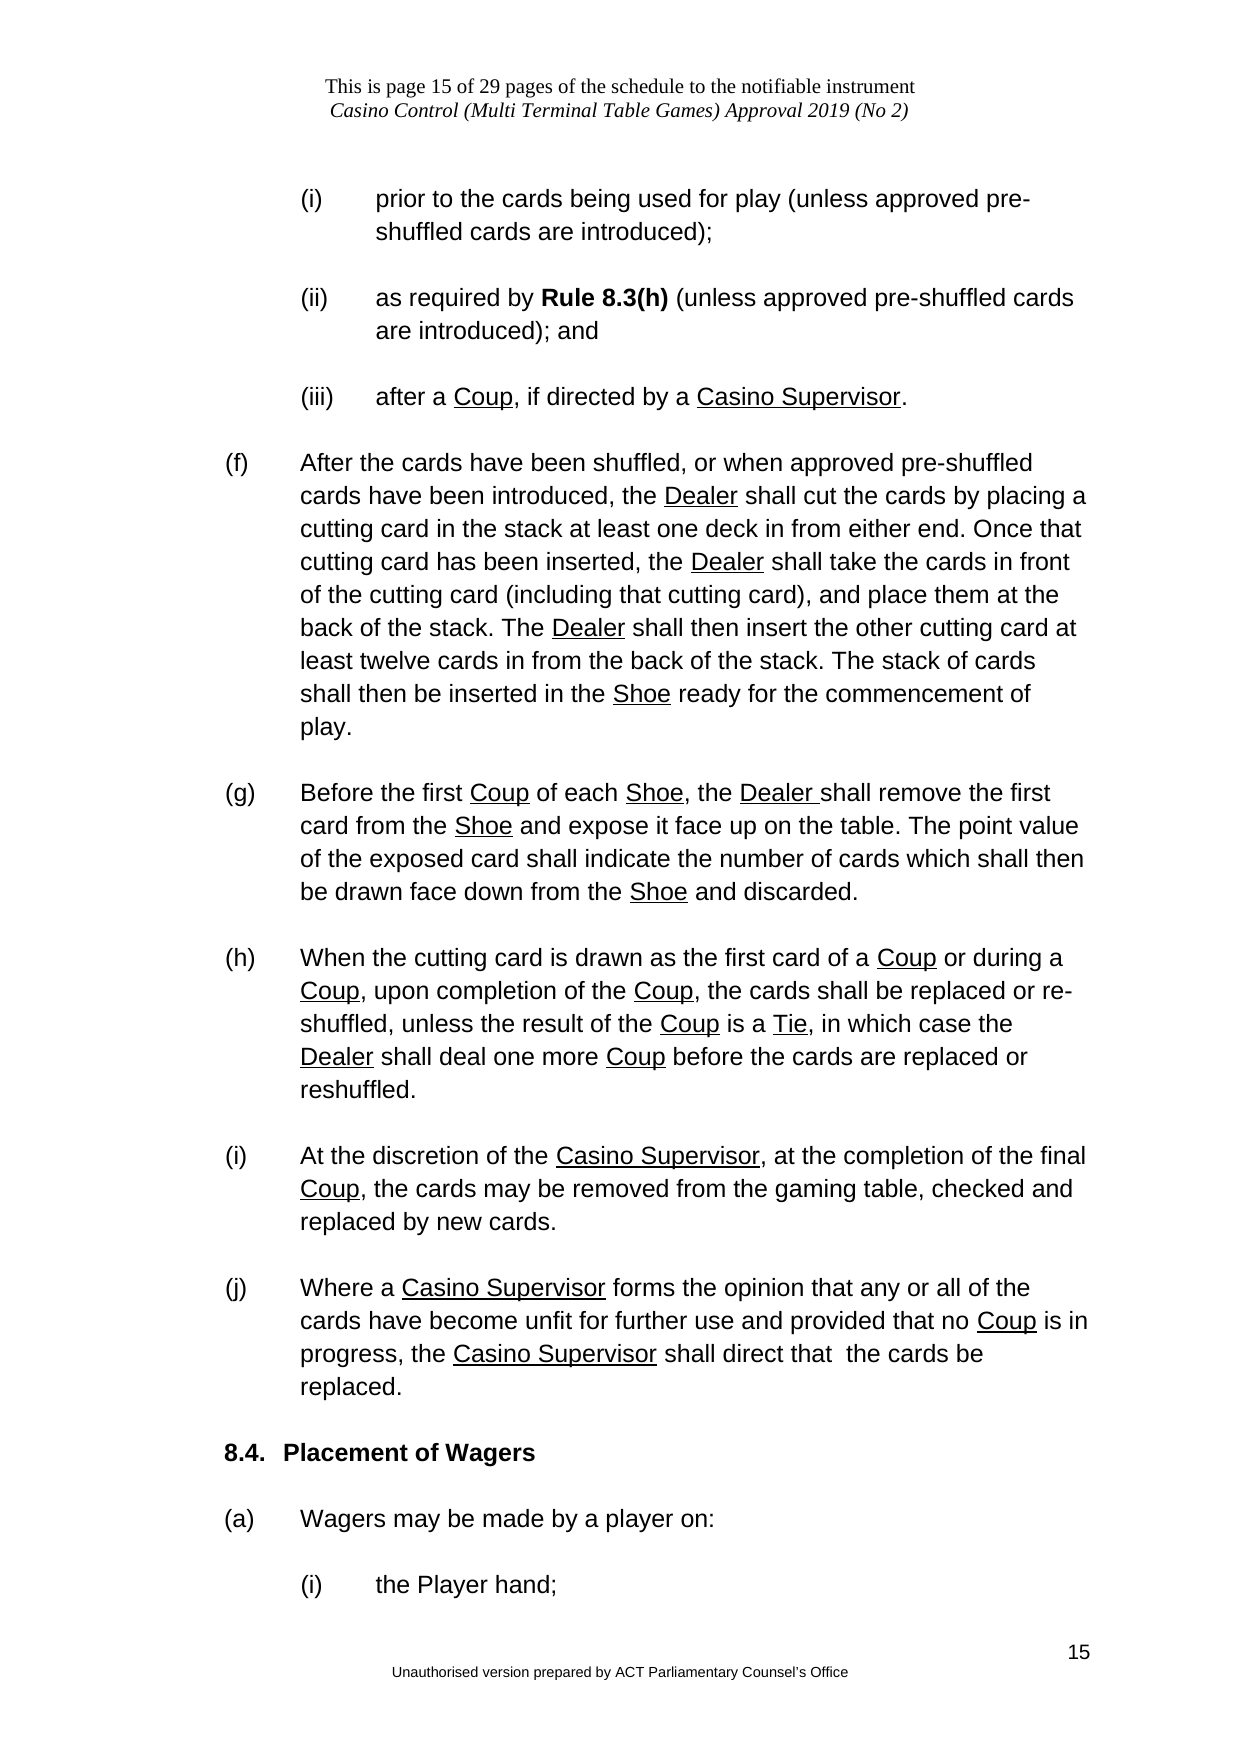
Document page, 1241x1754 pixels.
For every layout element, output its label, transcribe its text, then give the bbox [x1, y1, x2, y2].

text (g) Before the first Coup of each Shoe, the Dealer shall remove the first card from the Shoe and expose it face up on the table. The point value of the exposed card shall indicate the number of cards which shall then be drawn face down from the Shoe and discarded. [225, 778, 1090, 906]
list as required by Rule 8.3(h) (unless approved pre-shuffled cards are introduced); and [300, 283, 1090, 344]
text (j) Where a Casino Supervisor forms the opinion that any or all of the cards have become unfit for further use and provided that no Coup is in progress, the Casino Supervisor shall direct that the cards be replaced. [225, 1273, 1090, 1401]
text (f) After the cards have been shuffled, or when approved pre-shuffled cards have been introduced, the Dealer shall cut the cards by placing a cutting card in the stack at least one deck in from either end. Once that cutting card has been inserted, the Dealer shall take the cards in front of the cutting card (including that cutting card), and place them at the back of the stack. The Dealer shall then insert the other cutting card at least twelve cards in from the back of the stack. The stack of cards shall then be inserted in the Shoe ready for the commencement of play. [225, 448, 1090, 741]
list after a Coup, if directed by a Casino Supervisor. [300, 382, 1090, 411]
list prior to the cards being used for play (unless approved pre-shuffled cards are introduced); [300, 184, 1090, 245]
text (h) When the cutting card is drawn as the first card of a Coup or during a Coup, upon completion of the Coup, the cards shall be replaced or re-shuffled, unless the result of the Coup is a Tie, in which case the Dealer shall deal one more Coup before the cards are replaced or reshuffled. [225, 943, 1090, 1104]
text (i) At the discretion of the Casino Supervisor, at the completion of the final Coup, the cards may be removed from the gaming table, checked and replaced by new cards. [225, 1141, 1090, 1236]
subtitle 8.4. Placement of Wagers [224, 1438, 1090, 1467]
text (a) Wagers may be made by a player on: [150, 1504, 1090, 1533]
list the Player hand; [300, 1571, 1090, 1599]
